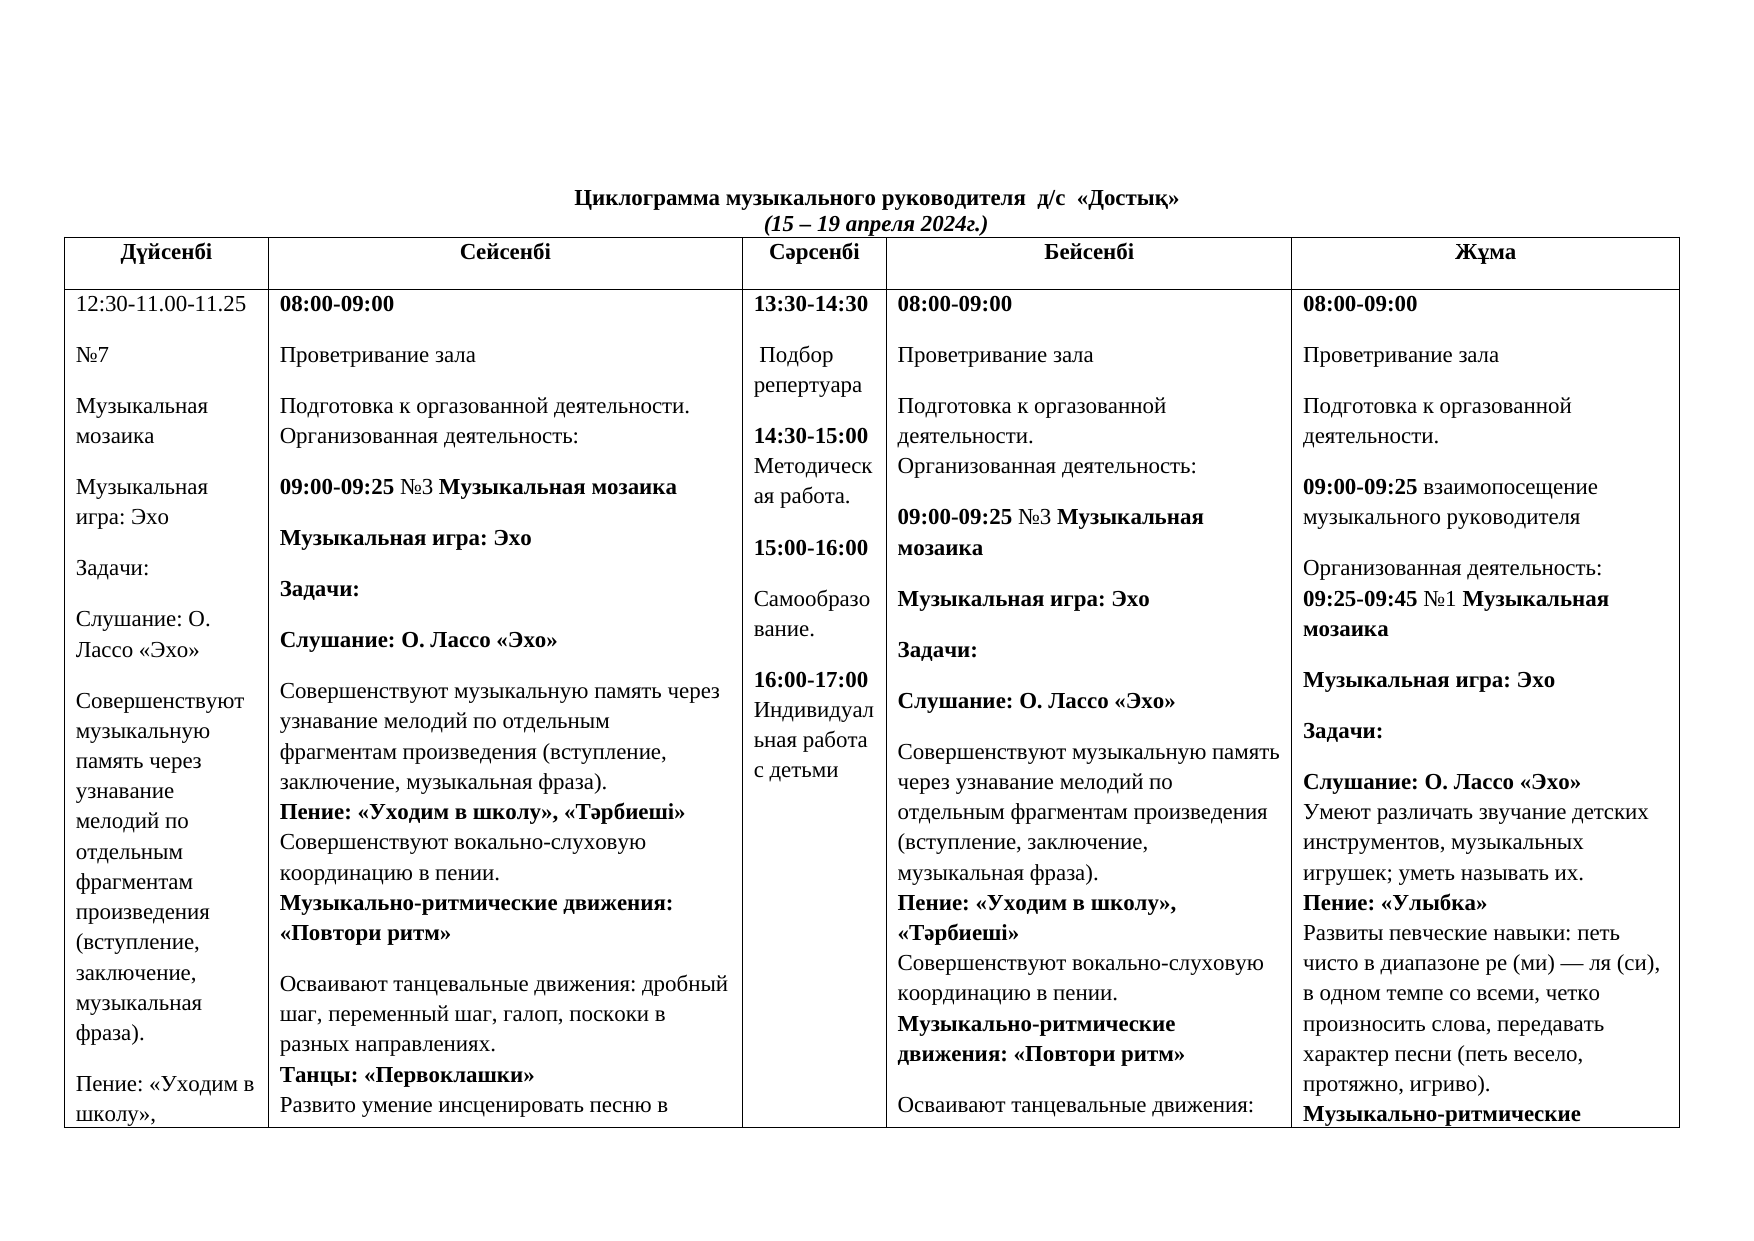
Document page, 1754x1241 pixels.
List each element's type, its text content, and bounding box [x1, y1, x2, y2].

table_header Сәрсенбі [743, 238, 886, 289]
table_header Сейсенбі [269, 238, 742, 289]
table_header Дүйсенбі [65, 238, 268, 289]
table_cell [65, 290, 268, 1127]
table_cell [743, 290, 886, 1127]
text Циклограмма музыкального руководителя д/с «Достық» [75, 184, 1679, 210]
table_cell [1292, 290, 1679, 1127]
text (15 – 19 апреля 2024г.) [75, 210, 1679, 237]
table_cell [269, 290, 742, 1127]
table_header Бейсенбі [887, 238, 1291, 289]
table_header Жұма [1292, 238, 1679, 289]
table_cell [887, 290, 1291, 1127]
